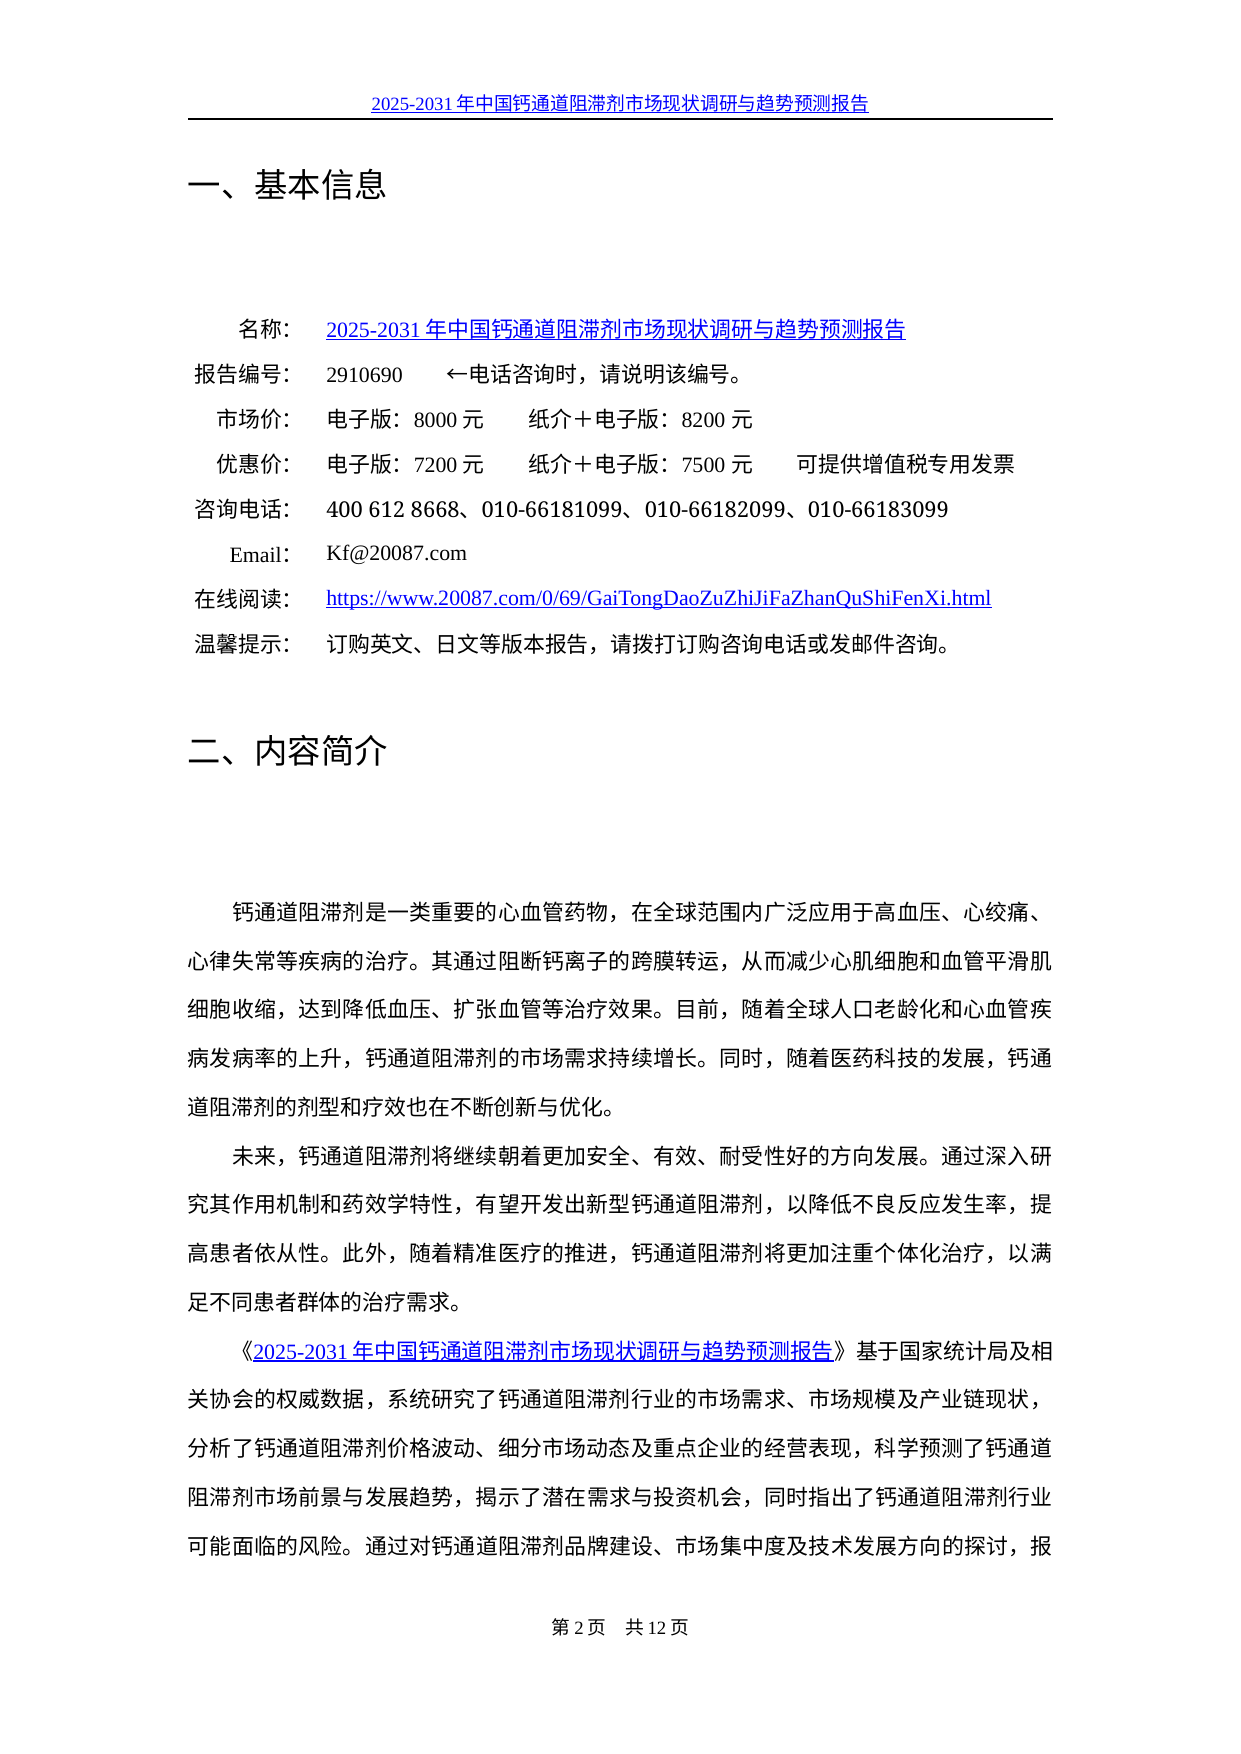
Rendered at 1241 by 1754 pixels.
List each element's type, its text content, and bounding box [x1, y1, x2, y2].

table_cell 电子版：7200 元 纸介＋电子版：7500 元 可提供增值税专用发票 [315, 447, 1073, 492]
title 一、基本信息 [187, 150, 1053, 215]
table_cell [315, 582, 1073, 627]
table_header 名称： [167, 312, 315, 357]
table_cell Email： [167, 537, 315, 582]
table_cell 订购英文、日文等版本报告，请拨打订购咨询电话或发邮件咨询。 [315, 627, 1073, 672]
table_cell 报告编号： [167, 357, 315, 402]
table_header 2025-2031年中国钙通道阻滞剂市场现状调研与趋势预测报告 [315, 312, 1073, 357]
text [187, 894, 1053, 1561]
table_cell 电子版：8000 元 纸介＋电子版：8200 元 [315, 402, 1073, 447]
table_cell 市场价： [167, 402, 315, 447]
table_cell 400 612 8668、010-66181099、010-66182099、010-66183099 [315, 492, 1073, 537]
table_cell Kf@20087.com [315, 537, 1073, 582]
table_cell 咨询电话： [167, 492, 315, 537]
title 二、内容简介 [187, 717, 1053, 782]
table_cell 温馨提示： [167, 627, 315, 672]
table_cell 2910690 ←电话咨询时，请说明该编号。 [315, 357, 1073, 402]
table_cell 在线阅读： [167, 582, 315, 627]
table_cell 优惠价： [167, 447, 315, 492]
